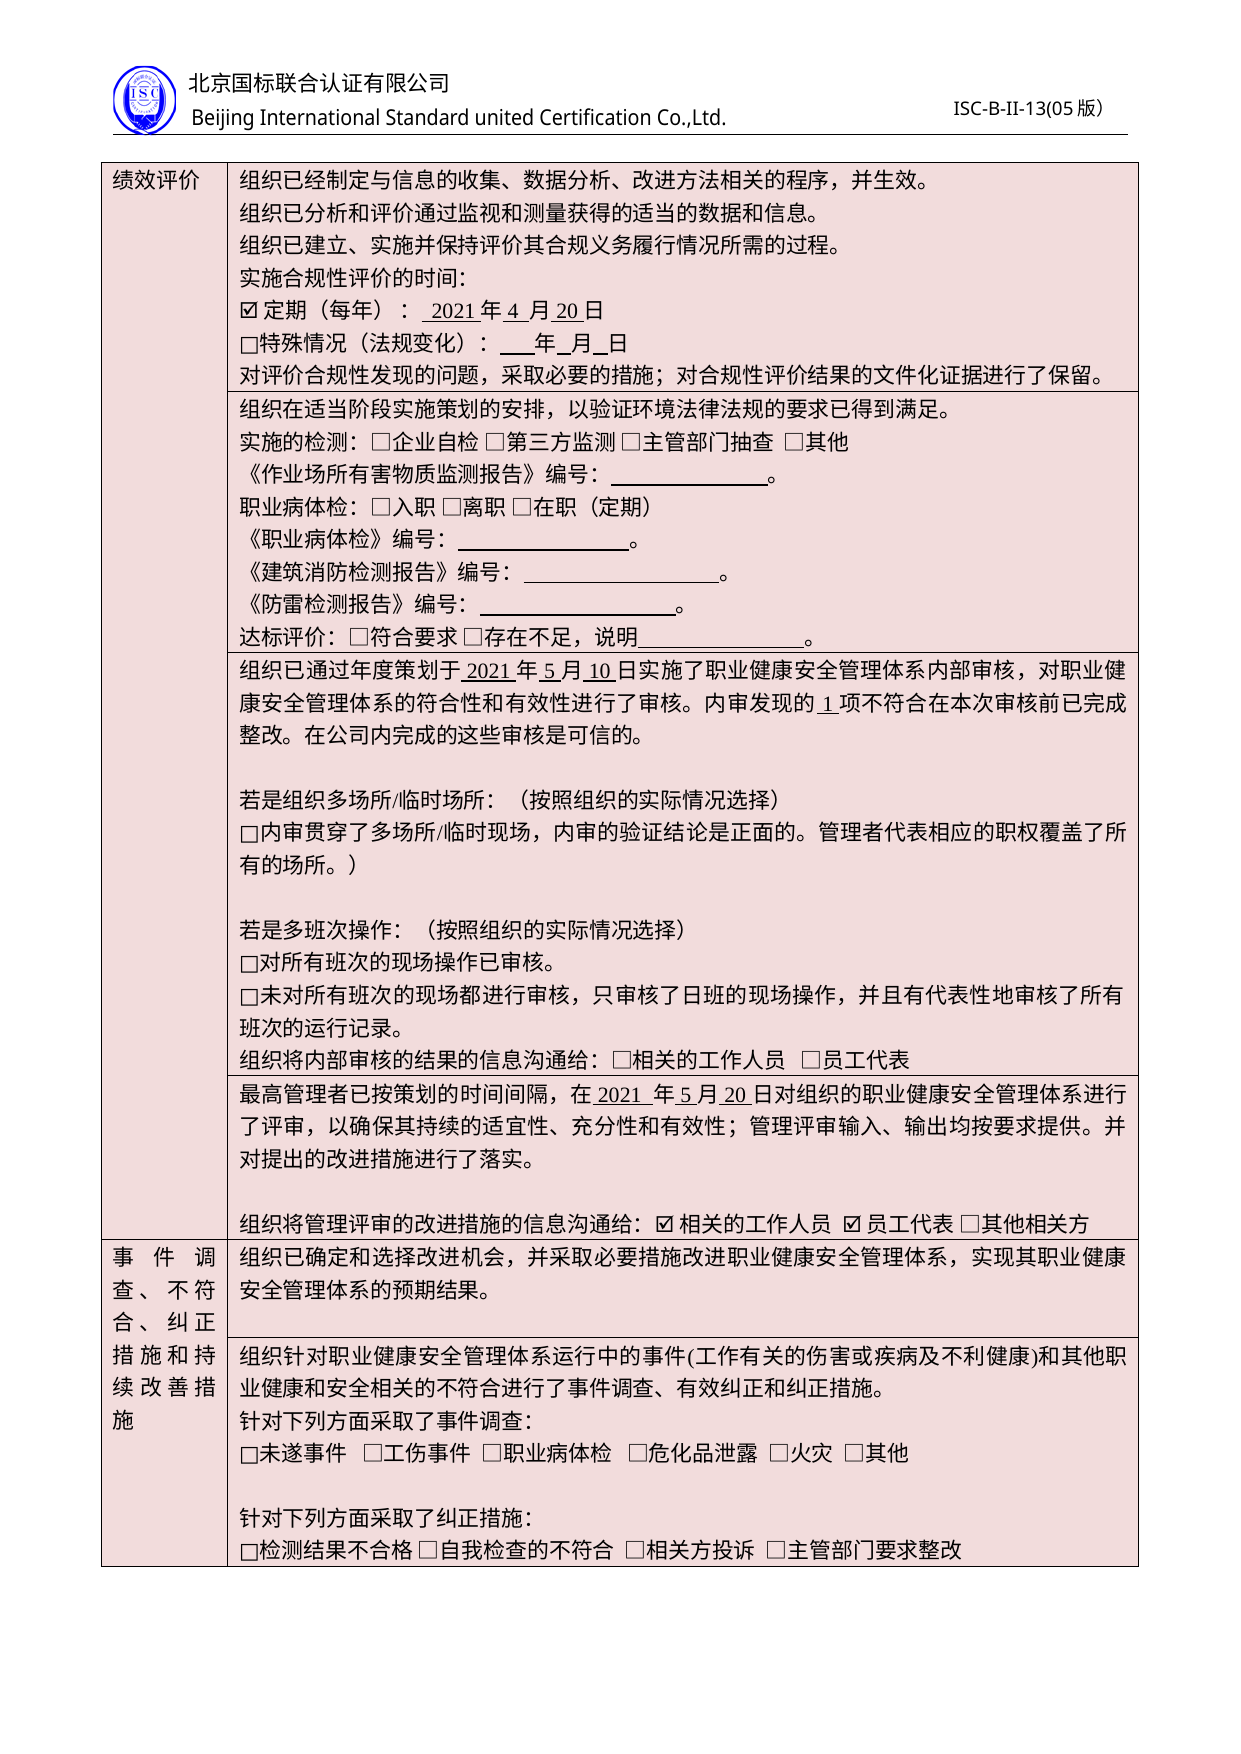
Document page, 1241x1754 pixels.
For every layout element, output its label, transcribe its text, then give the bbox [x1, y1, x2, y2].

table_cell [228, 1338, 1138, 1566]
table_cell 最高管理者已按策划的时间间隔，在 2021 年 5 月 20 日对组织的职业健康安全管理体系进行了评审，以确保其持续的适宜性、充分性和有效性；管理评审输入、输出均按要求提供。并对提出的改进措施进行了落实。 组织将管理评审的改进措施的信息沟通给：相关的工作人员 员工代表 □其他相关方 [228, 1076, 1138, 1239]
table_cell 组织已经制定与信息的收集、数据分析、改进方法相关的程序，并生效。 组织已分析和评价通过监视和测量获得的适当的数据和信息。 组织已建立、实施并保持评价其合规义务履行情况所需的过程。 实施合规性评价的时间： 定期（每年） ： 2021 年 4 月 20 日 □特殊情况（法规变化）： 年 月 日 对评价合规性发现的问题，采取必要的措施；对合规性评价结果的文件化证据进行了保留。 [228, 163, 1138, 391]
picture [112, 65, 176, 134]
table_cell 组织在适当阶段实施策划的安排，以验证环境法律法规的要求已得到满足。 实施的检测：□企业自检 □第三方监测 □主管部门抽查 □其他 《作业场所有害物质监测报告》编号： 。 职业病体检：□入职 □离职 □在职（定期） 《职业病体检》编号： 。 《建筑消防检测报告》编号： 。 《防雷检测报告》编号： 。 达标评价：□符合要求 □存在不足，说明 。 [228, 392, 1138, 652]
table_cell 组织已确定和选择改进机会，并采取必要措施改进职业健康安全管理体系，实现其职业健康安全管理体系的预期结果。 [228, 1240, 1138, 1337]
table_cell 绩效评价 [102, 163, 227, 1239]
table_cell 组织已通过年度策划于 2021 年 5 月 10 日实施了职业健康安全管理体系内部审核，对职业健康安全管理体系的符合性和有效性进行了审核。内审发现的 1 项不符合在本次审核前已完成整改。在公司内完成的这些审核是可信的。 若是组织多场所/临时场所：（按照组织的实际情况选择） □内审贯穿了多场所/临时现场，内审的验证结论是正面的。管理者代表相应的职权覆盖了所有的场所。） 若是多班次操作：（按照组织的实际情况选择） □对所有班次的现场操作已审核。 □未对所有班次的现场都进行审核，只审核了日班的现场操作，并且有代表性地审核了所有班次的运行记录。 组织将内部审核的结果的信息沟通给：□相关的工作人员 □员工代表 [228, 653, 1138, 1075]
table_cell 事件调查、不符合、纠正措施和持续改善措施 [102, 1240, 227, 1566]
